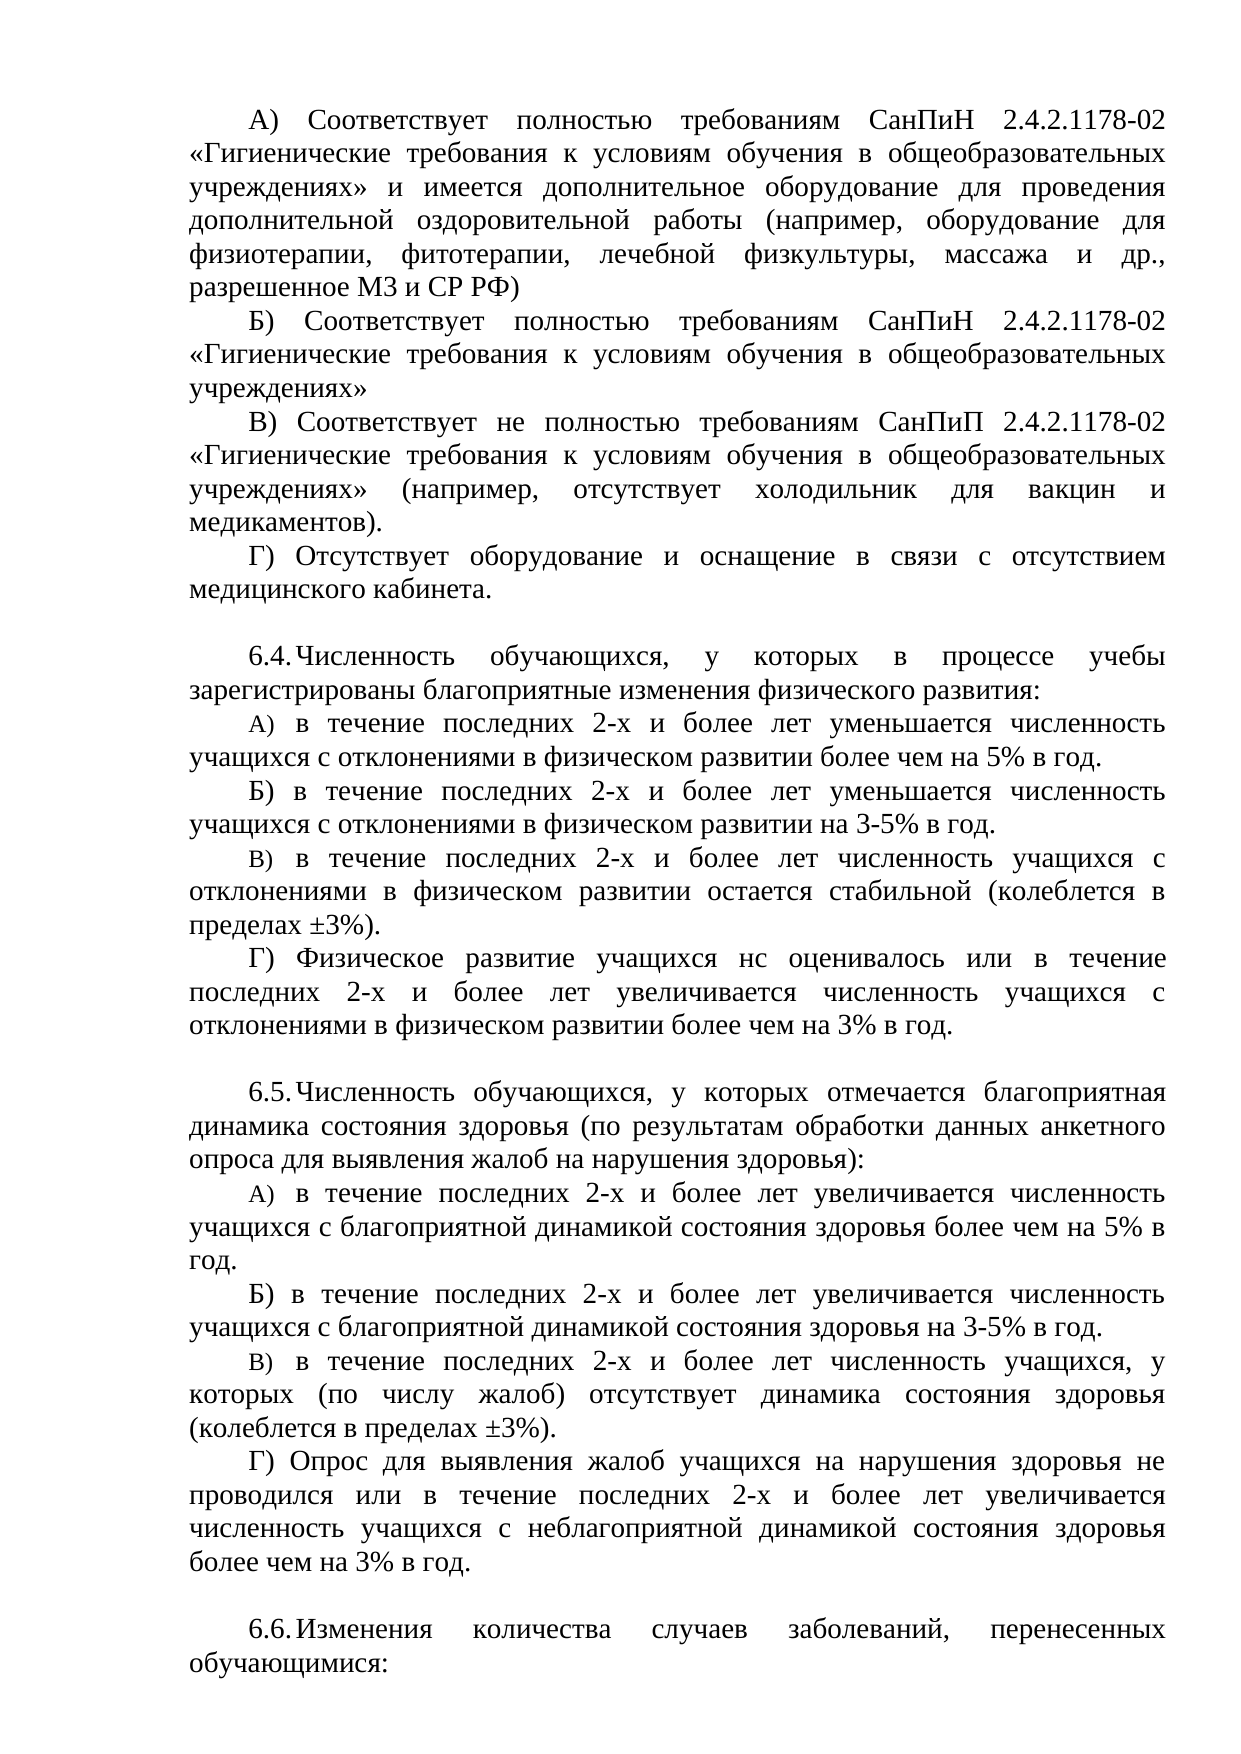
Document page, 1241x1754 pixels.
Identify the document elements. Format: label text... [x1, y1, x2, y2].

list Численность обучающихся, у которых отмечается благоприятная динамика состояния здоровья (по результатам обработки данных анкетного опроса для выявления жалоб на нарушения здоровья): [189, 1074, 1167, 1175]
list Изменения количества случаев заболеваний, перенесенных обучающимися: [189, 1611, 1167, 1678]
list Численность обучающихся, у которых в процессе учебы зарегистрированы благоприятные изменения физического развития: [189, 638, 1167, 706]
text Г) Опрос для выявления жалоб учащихся на нарушения здоровья не проводился или в течение последних 2-х и более лет увеличивается численность учащихся с неблагоприятной динамикой состояния здоровья более чем на 3% в год. [189, 1443, 1167, 1578]
list в течение последних 2-х и более лет уменьшается численность учащихся с отклонениями в физическом развитии более чем на 5% в год. [189, 706, 1167, 773]
text Г) Физическое развитие учащихся нс оценивалось или в течение последних 2-х и более лет увеличивается численность учащихся с отклонениями в физическом развитии более чем на 3% в год. [189, 940, 1167, 1041]
text Б) в течение последних 2-х и более лет увеличивается численность учащихся с благоприятной динамикой состояния здоровья на 3-5% в год. [189, 1276, 1167, 1343]
list в течение последних 2-х и более лет численность учащихся, у которых (по числу жалоб) отсутствует динамика состояния здоровья (колеблется в пределах ±3%). [189, 1343, 1167, 1443]
list в течение последних 2-х и более лет численность учащихся с отклонениями в физическом развитии остается стабильной (колеблется в пределах ±3%). [189, 840, 1167, 940]
text В) Соответствует не полностью требованиям СанПиП 2.4.2.1178-02 «Гигиенические требования к условиям обучения в общеобразовательных учреждениях» (например, отсутствует холодильник для вакцин и медикаментов). [189, 404, 1167, 538]
text Б) Соответствует полностью требованиям СанПиН 2.4.2.1178-02 «Гигиенические требования к условиям обучения в общеобразовательных учреждениях» [189, 303, 1167, 404]
text Г) Отсутствует оборудование и оснащение в связи с отсутствием медицинского кабинета. [189, 538, 1167, 605]
text А) Соответствует полностью требованиям СанПиН 2.4.2.1178-02 «Гигиенические требования к условиям обучения в общеобразовательных учреждениях» и имеется дополнительное оборудование для проведения дополнительной оздоровительной работы (например, оборудование для физиотерапии, фитотерапии, лечебной физкультуры, массажа и др., разрешенное М3 и СР РФ) [189, 102, 1167, 303]
list в течение последних 2-х и более лет увеличивается численность учащихся с благоприятной динамикой состояния здоровья более чем на 5% в год. [189, 1175, 1167, 1276]
text Б) в течение последних 2-х и более лет уменьшается численность учащихся с отклонениями в физическом развитии на 3-5% в год. [189, 773, 1167, 840]
